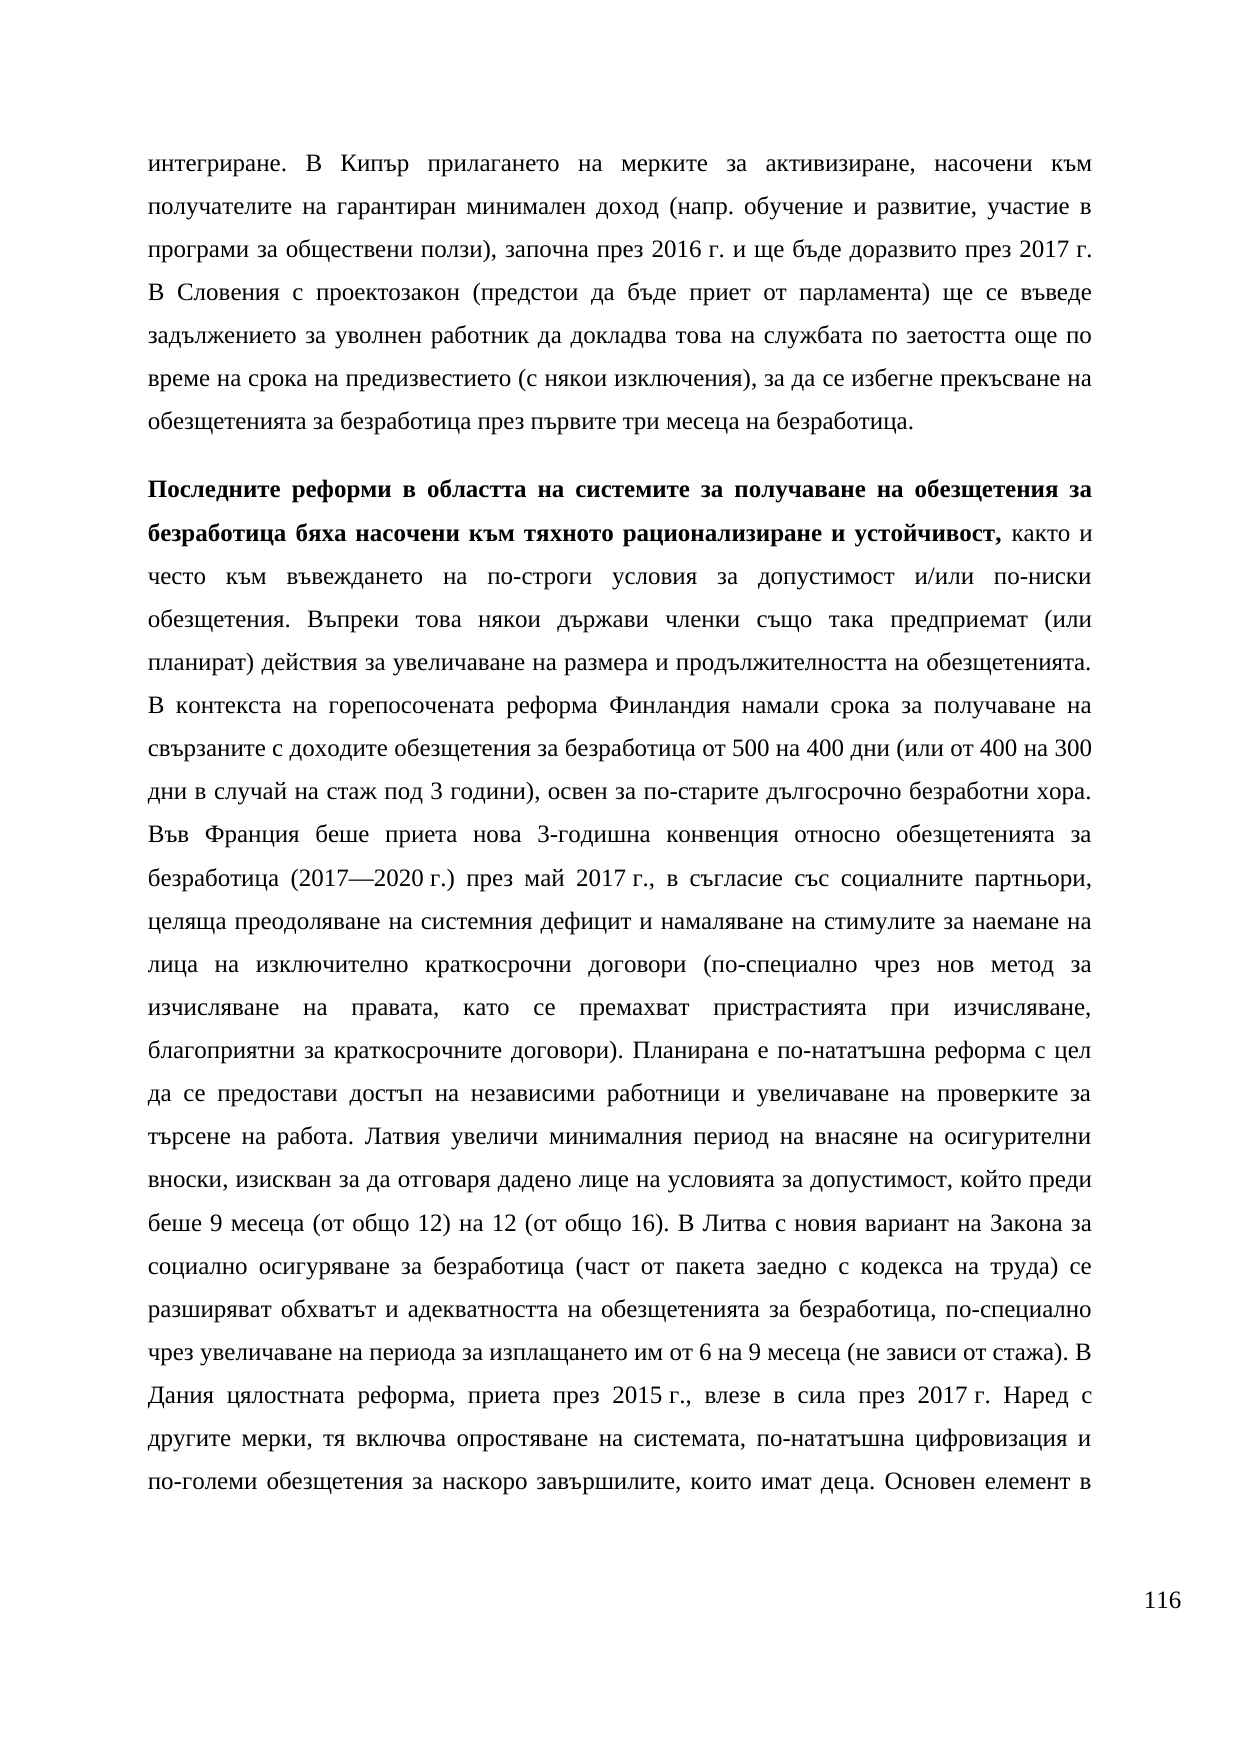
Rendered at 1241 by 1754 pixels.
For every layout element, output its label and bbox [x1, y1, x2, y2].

text [148, 474, 1093, 1495]
text [148, 148, 1093, 435]
